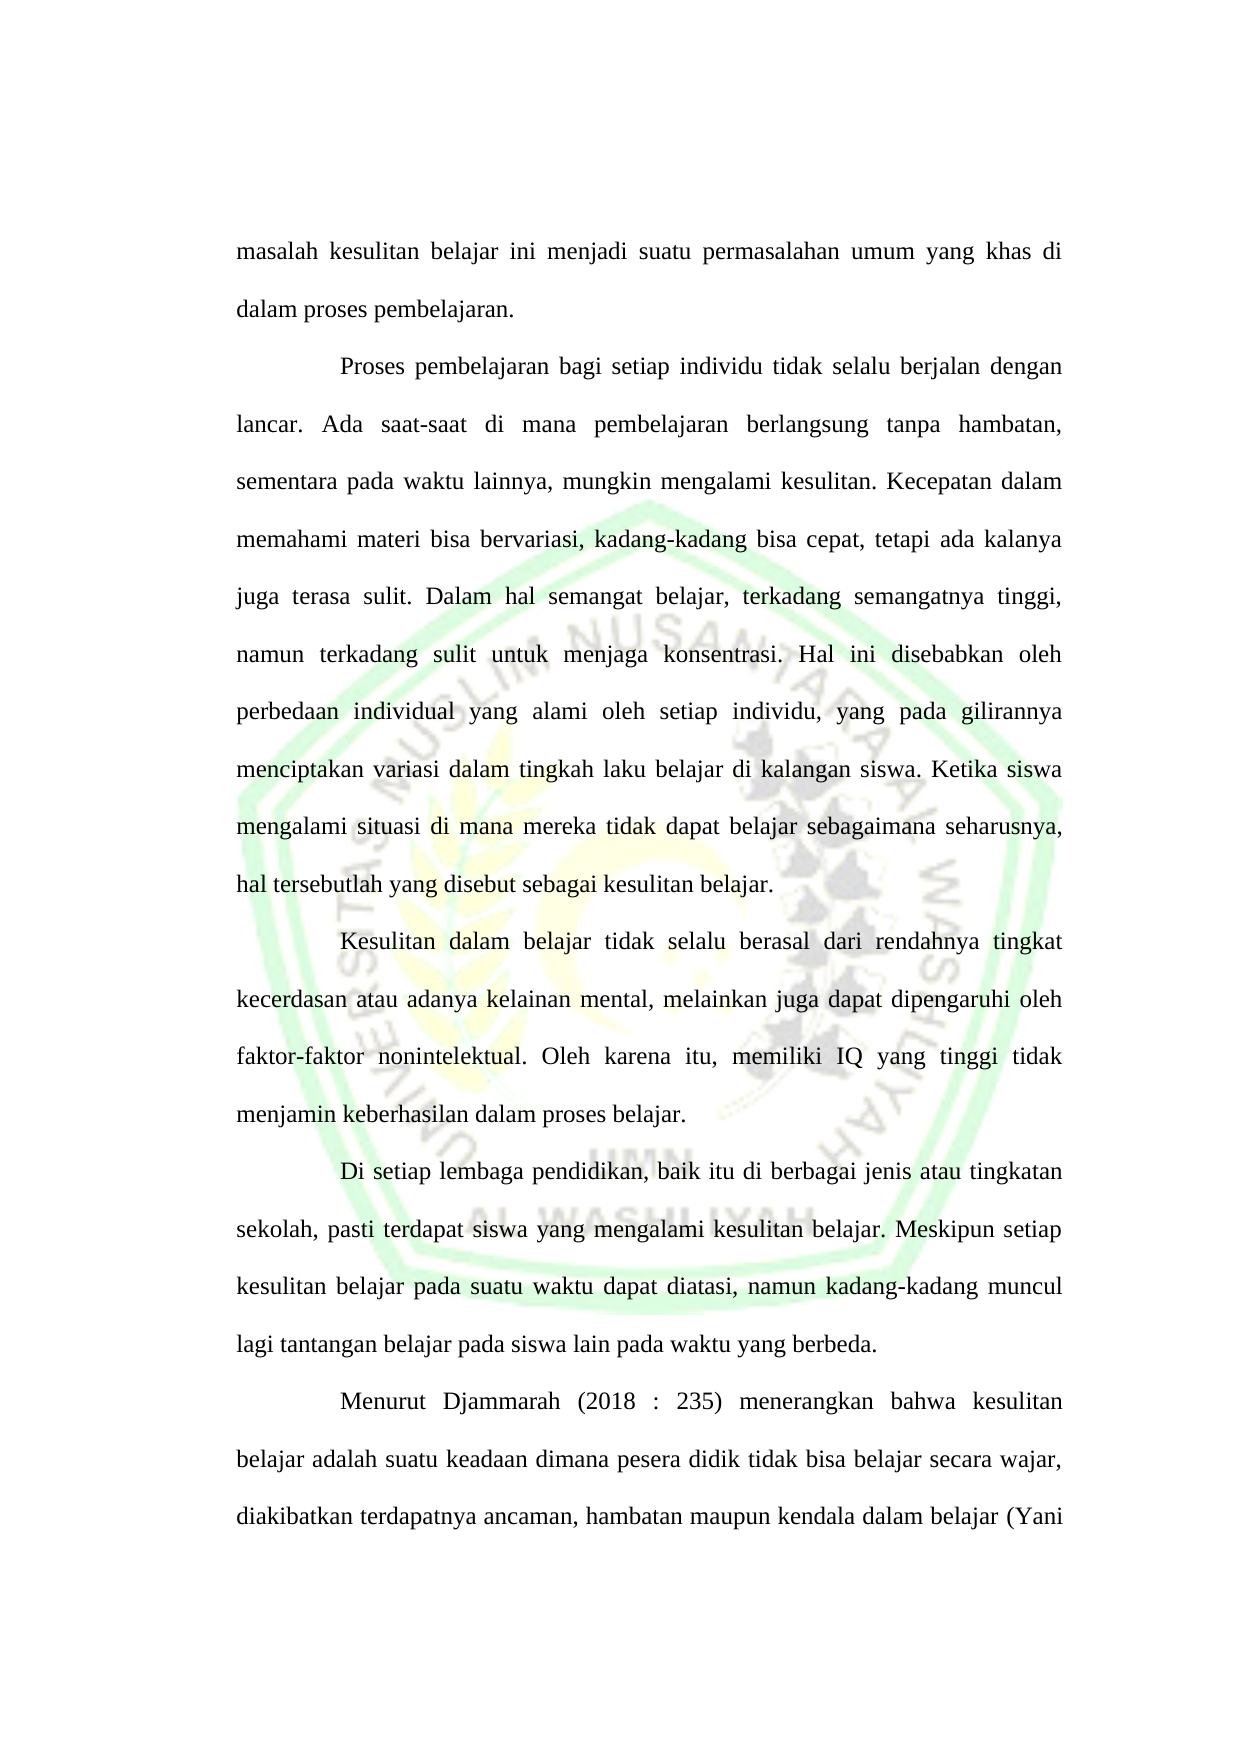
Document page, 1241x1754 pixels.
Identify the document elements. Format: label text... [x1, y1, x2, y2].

subtitle Di setiap lembaga pendidikan, baik itu di berbagai jenis atau tingkatan sekolah, pasti terdapat siswa yang mengalami kesulitan belajar. Meskipun setiap kesulitan belajar pada suatu waktu dapat diatasi, namun kadang-kadang muncul lagi tantangan belajar pada siswa lain pada waktu yang berbeda. [236, 1156, 1063, 1357]
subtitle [236, 1386, 1063, 1530]
subtitle Proses pembelajaran bagi setiap individu tidak selalu berjalan dengan lancar. Ada saat-saat di mana pembelajaran berlangsung tanpa hambatan, sementara pada waktu lainnya, mungkin mengalami kesulitan. Kecepatan dalam memahami materi bisa bervariasi, kadang-kadang bisa cepat, tetapi ada kalanya juga terasa sulit. Dalam hal semangat belajar, terkadang semangatnya tinggi, namun terkadang sulit untuk menjaga konsentrasi. Hal ini disebabkan oleh perbedaan individual yang alami oleh setiap individu, yang pada gilirannya menciptakan variasi dalam tingkah laku belajar di kalangan siswa. Ketika siswa mengalami situasi di mana mereka tidak dapat belajar sebagaimana seharusnya, hal tersebutlah yang disebut sebagai kesulitan belajar. [236, 351, 1063, 897]
subtitle Kesulitan dalam belajar tidak selalu berasal dari rendahnya tingkat kecerdasan atau adanya kelainan mental, melainkan juga dapat dipengaruhi oleh faktor-faktor nonintelektual. Oleh karena itu, memiliki IQ yang tinggi tidak menjamin keberhasilan dalam proses belajar. [236, 926, 1063, 1127]
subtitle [236, 236, 1063, 322]
